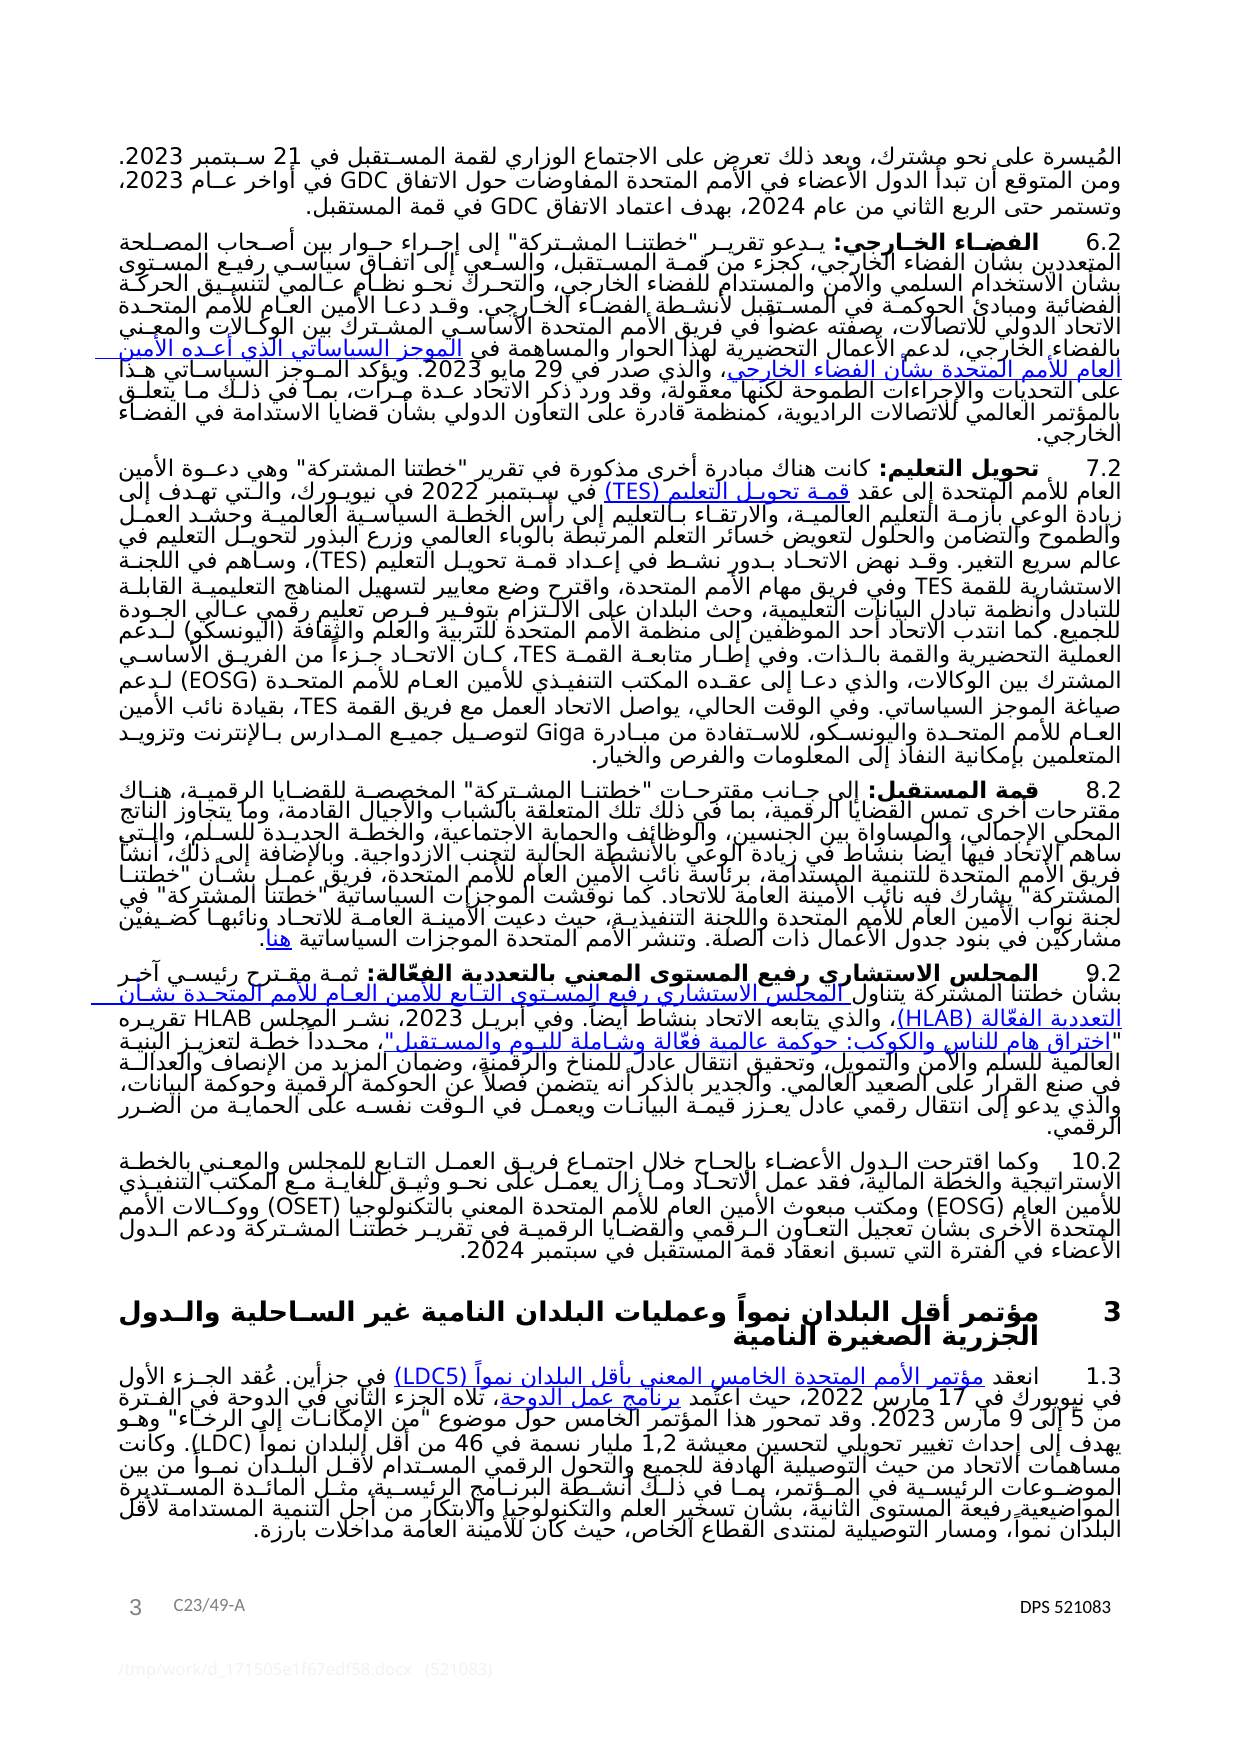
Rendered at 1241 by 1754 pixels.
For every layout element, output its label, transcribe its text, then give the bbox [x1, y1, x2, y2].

subtitle 3 مؤتمر أقل البلدان نمواً وعمليات البلدان النامية غير الساحلية والدول الجزرية الصغيرة النامية [843, 1301, 1122, 1352]
text 10.2 وكما اقترحت الدول الأعضاء بإلحاح خلال اجتماع فريق العمل التابع للمجلس والمعني بالخطة الاستراتيجية والخطة المالية، فقد عمل الاتحاد وما زال يعمل على نحو وثيق للغاية مع المكتب التنفيذي للأمين العام (EOSG) ومكتب مبعوث الأمين العام للأمم المتحدة المعني بالتكنولوجيا (OSET) ووكالات الأمم المتحدة الأخرى بشأن تعجيل التعاون الرقمي والقضايا الرقمية في تقرير خطتنا المشتركة ودعم الدول الأعضاء في الفترة التي تسبق انعقاد قمة المستقبل في سبتمبر 2024. [118, 1152, 1122, 1264]
text 8.2 قمة المستقبل: إلى جانب مقترحات "خطتنا المشتركة" المخصصة للقضايا الرقمية، هناك مقترحات أخرى تمس القضايا الرقمية، بما في ذلك تلك المتعلقة بالشباب والأجيال القادمة، وما يتجاوز الناتج المحلي الإجمالي، والمساواة بين الجنسين، والوظائف والحماية الاجتماعية، والخطة الجديدة للسلم، والتي ساهم الاتحاد فيها أيضاً بنشاط في زيادة الوعي بالأنشطة الحالية لتجنب الازدواجية. وبالإضافة إلى ذلك، أنشأ فريق الأمم المتحدة للتنمية المستدامة، برئاسة نائب الأمين العام للأمم المتحدة، فريق عمل بشأن "خطتنا المشتركة" يشارك فيه نائب الأمينة العامة للاتحاد. كما نوقشت الموجزات السياساتية "خطتنا المشتركة" في لجنة نواب الأمين العام للأمم المتحدة واللجنة التنفيذية، حيث دعيت الأمينة العامة للاتحاد ونائبها كضيفيْن مشاركيْن في بنود جدول الأعمال ذات الصلة. وتنشر الأمم المتحدة الموجزات السياساتية هنا. [118, 781, 1122, 952]
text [118, 148, 1122, 221]
text 7.2 تحويل التعليم: كانت هناك مبادرة أخرى مذكورة في تقرير "خطتنا المشتركة" وهي دعوة الأمين العام للأمم المتحدة إلى عقد قمة تحويل التعليم (TES) في سبتمبر 2022 في نيويورك، والتي تهدف إلى زيادة الوعي بأزمة التعليم العالمية، والارتقاء بالتعليم إلى رأس الخطة السياسية العالمية وحشد العمل والطموح والتضامن والحلول لتعويض خسائر التعلم المرتبطة بالوباء العالمي وزرع البذور لتحويل التعليم في عالم سريع التغير. وقد نهض الاتحاد بدور نشط في إعداد قمة تحويل التعليم (TES)، وساهم في اللجنة الاستشارية للقمة TES وفي فريق مهام الأمم المتحدة، واقترح وضع معايير لتسهيل المناهج التعليمية القابلة للتبادل وأنظمة تبادل البيانات التعليمية، وحث البلدان على الالتزام بتوفير فرص تعليم رقمي عالي الجودة للجميع. كما انتدب الاتحاد أحد الموظفين إلى منظمة الأمم المتحدة للتربية والعلم والثقافة (اليونسكو) لدعم العملية التحضيرية والقمة بالذات. وفي إطار متابعة القمة TES، كان الاتحاد جزءاً من الفريق الأساسي المشترك بين الوكالات، والذي دعا إلى عقده المكتب التنفيذي للأمين العام للأمم المتحدة (EOSG) لدعم صياغة الموجز السياساتي. وفي الوقت الحالي، يواصل الاتحاد العمل مع فريق القمة TES، بقيادة نائب الأمين العام للأمم المتحدة واليونسكو، للاستفادة من مبادرة Giga لتوصيل جميع المدارس بالإنترنت وتزويد المتعلمين بإمكانية النفاذ إلى المعلومات والفرص والخيار. [118, 459, 1122, 769]
text 6.2 الفضاء الخارجي: يدعو تقرير "خطتنا المشتركة" إلى إجراء حوار بين أصحاب المصلحة المتعددين بشأن الفضاء الخارجي، كجزء من قمة المستقبل، والسعي إلى اتفاق سياسي رفيع المستوى بشأن الاستخدام السلمي والآمن والمستدام للفضاء الخارجي، والتحرك نحو نظام عالمي لتنسيق الحركة الفضائية ومبادئ الحوكمة في المستقبل لأنشطة الفضاء الخارجي. وقد دعا الأمين العام للأمم المتحدة الاتحاد الدولي للاتصالات، بصفته عضواً في فريق الأمم المتحدة الأساسي المشترك بين الوكالات والمعني بالفضاء الخارجي، لدعم الأعمال التحضيرية لهذا الحوار والمساهمة في الموجز السياساتي الذي أعده الأمين العام للأمم المتحدة بشأن الفضاء الخارجي، والذي صدر في 29 مايو 2023. ويؤكد الموجز السياساتي هذا على التحديات والإجراءات الطموحة لكنها معقولة، وقد ورد ذكر الاتحاد عدة مرات، بما في ذلك ما يتعلق بالمؤتمر العالمي للاتصالات الراديوية، كمنظمة قادرة على التعاون الدولي بشأن قضايا الاستدامة في الفضاء الخارجي. [118, 233, 1122, 447]
subtitle 3 مؤتمر أقل البلدان نمواً وعمليات البلدان النامية غير الساحلية والدول الجزرية الصغيرة النامية [118, 1301, 915, 1352]
text 9.2 المجلس الاستشاري رفيع المستوى المعني بالتعددية الفعّالة: ثمة مقترح رئيسي آخر بشأن خطتنا المشتركة يتناول المجلس الاستشاري رفيع المستوى التابع للأمين العام للأمم المتحدة بشأن التعددية الفعّالة (HLAB)، والذي يتابعه الاتحاد بنشاط أيضاً. وفي أبريل 2023، نشر المجلس HLAB تقريره "اختراق هام للناس والكوكب: حوكمة عالمية فعّالة وشاملة لليوم والمستقبل"، محدداً خطة لتعزيز البنية العالمية للسلم والأمن والتمويل، وتحقيق انتقال عادل للمناخ والرقمنة، وضمان المزيد من الإنصاف والعدالة في صنع القرار على الصعيد العالمي. والجدير بالذكر أنه يتضمن فصلاً عن الحوكمة الرقمية وحوكمة البيانات، والذي يدعو إلى انتقال رقمي عادل يعزز قيمة البيانات ويعمل في الوقت نفسه على الحماية من الضرر الرقمي. [118, 964, 1122, 1140]
text 1.3 انعقد مؤتمر الأمم المتحدة الخامس المعني بأقل البلدان نمواً (LDC5) في جزأين. عُقد الجزء الأول في نيويورك في 17 مارس 2022، حيث اعتُمد برنامج عمل الدوحة، تلاه الجزء الثاني في الدوحة في الفترة من 5 إلى 9 مارس 2023. وقد تمحور هذا المؤتمر الخامس حول موضوع "من الإمكانات إلى الرخاء" وهو يهدف إلى إحداث تغيير تحويلي لتحسين معيشة 1,2 مليار نسمة في 46 من أقل البلدان نمواً (LDC). وكانت مساهمات الاتحاد من حيث التوصيلية الهادفة للجميع والتحول الرقمي المستدام لأقل البلدان نمواً من بين الموضوعات الرئيسية في المؤتمر، بما في ذلك أنشطة البرنامج الرئيسية، مثل المائدة المستديرة المواضيعية رفيعة المستوى الثانية، بشأن تسخير العلم والتكنولوجيا والابتكار من أجل التنمية المستدامة لأقل البلدان نمواً، ومسار التوصيلية لمنتدى القطاع الخاص، حيث كان للأمينة العامة مداخلات بارزة. [118, 1364, 1122, 1543]
